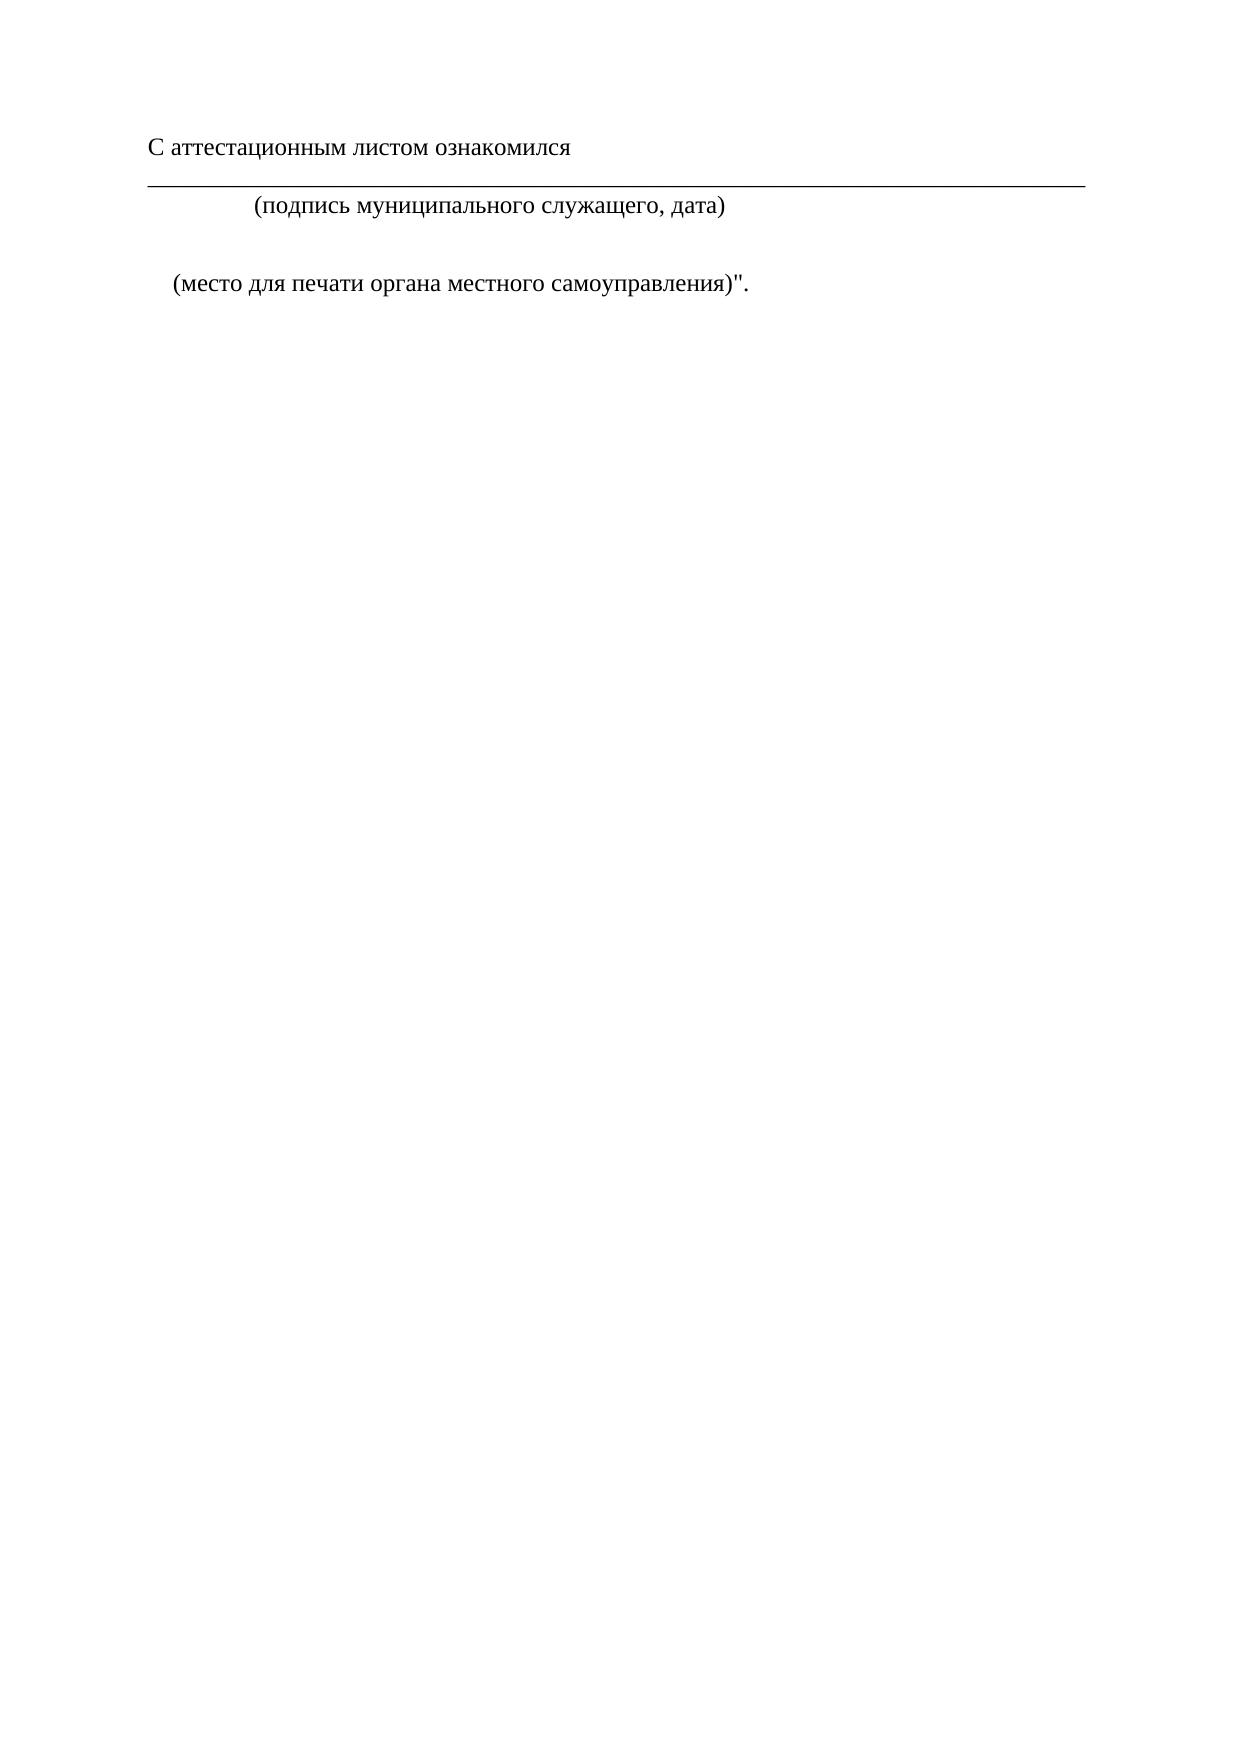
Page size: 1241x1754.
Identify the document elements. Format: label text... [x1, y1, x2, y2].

text ___________________________________________________________________________ [148, 161, 1152, 190]
text (место для печати органа местного самоуправления)". [148, 268, 1152, 297]
text С аттестационным листом ознакомился [148, 132, 1152, 161]
text (подпись муниципального служащего, дата) [148, 190, 1152, 218]
